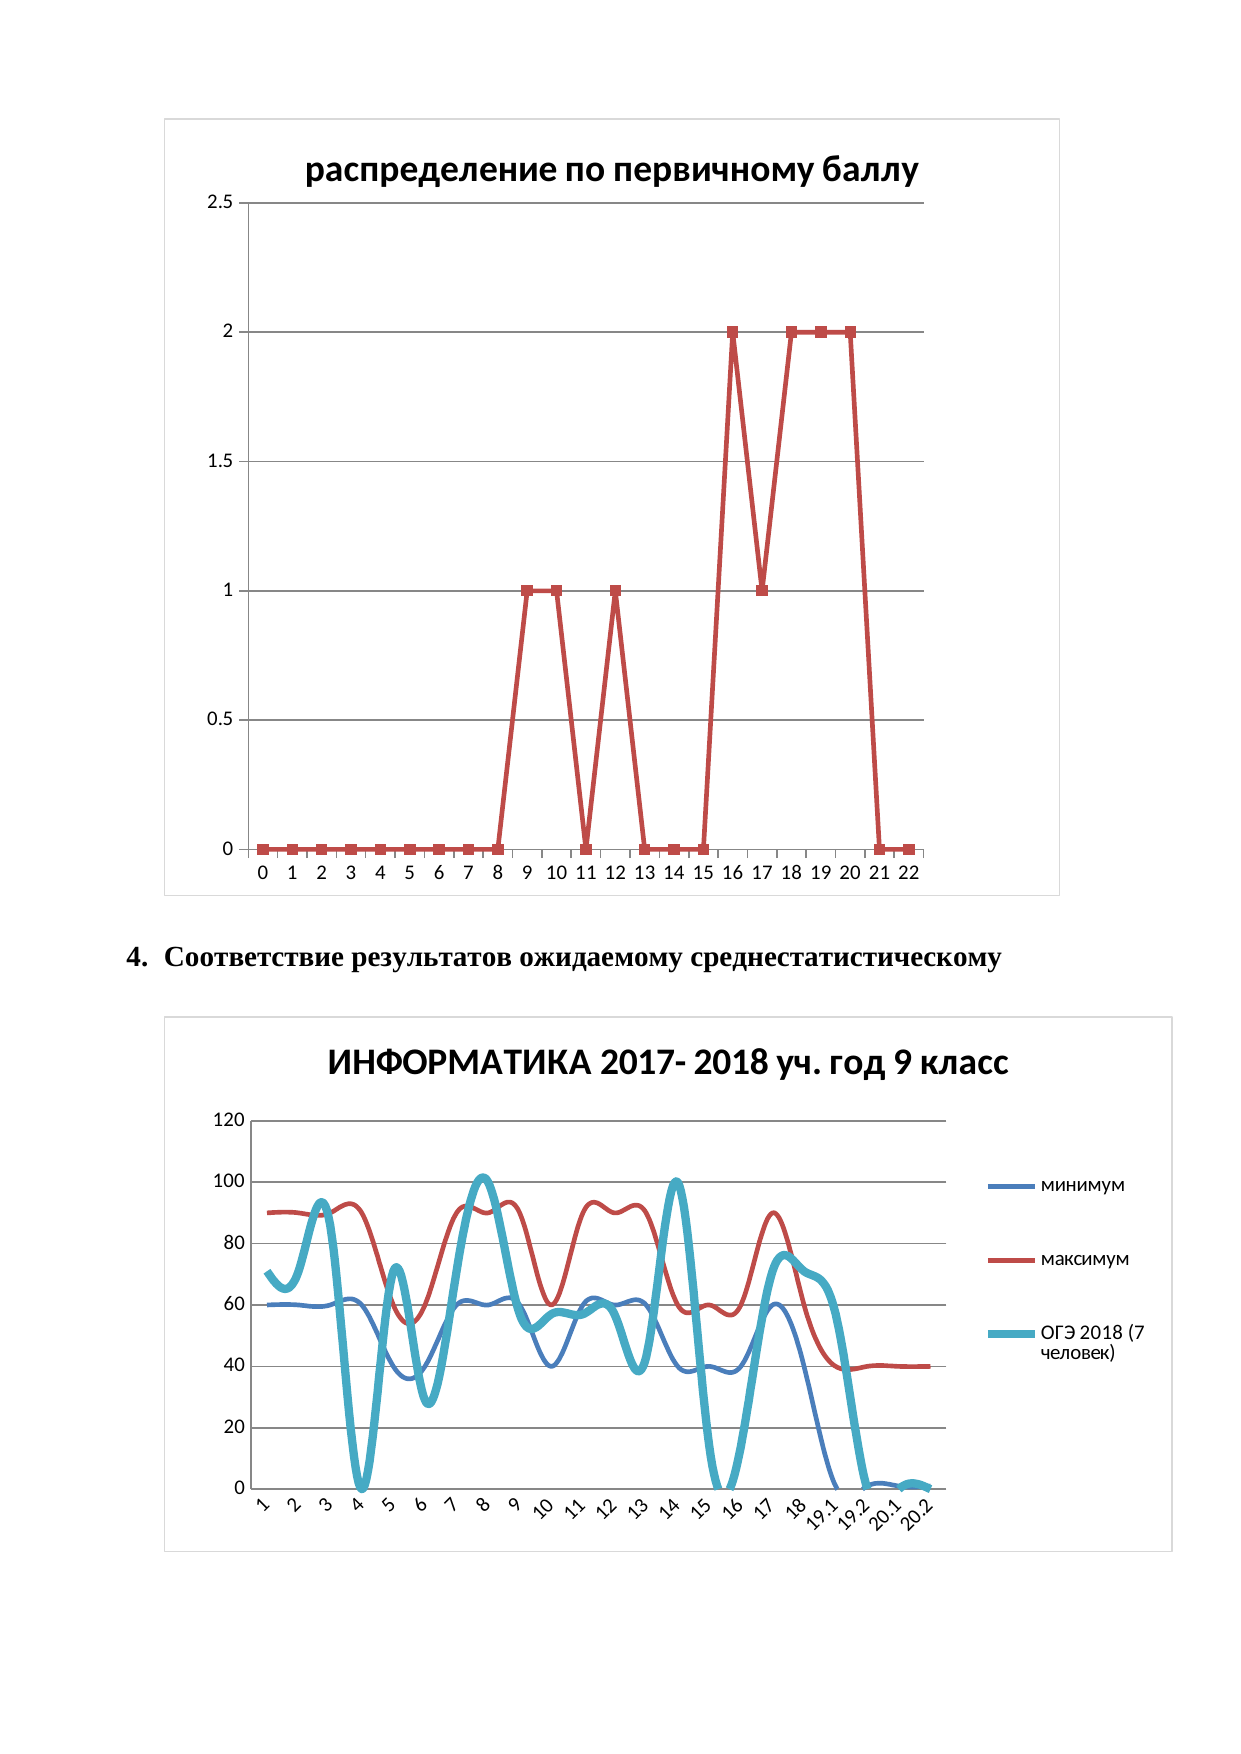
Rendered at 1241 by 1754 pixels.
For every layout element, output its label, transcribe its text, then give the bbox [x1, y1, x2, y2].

list Соответствие результатов ожидаемому среднестатистическому [126, 939, 1152, 972]
